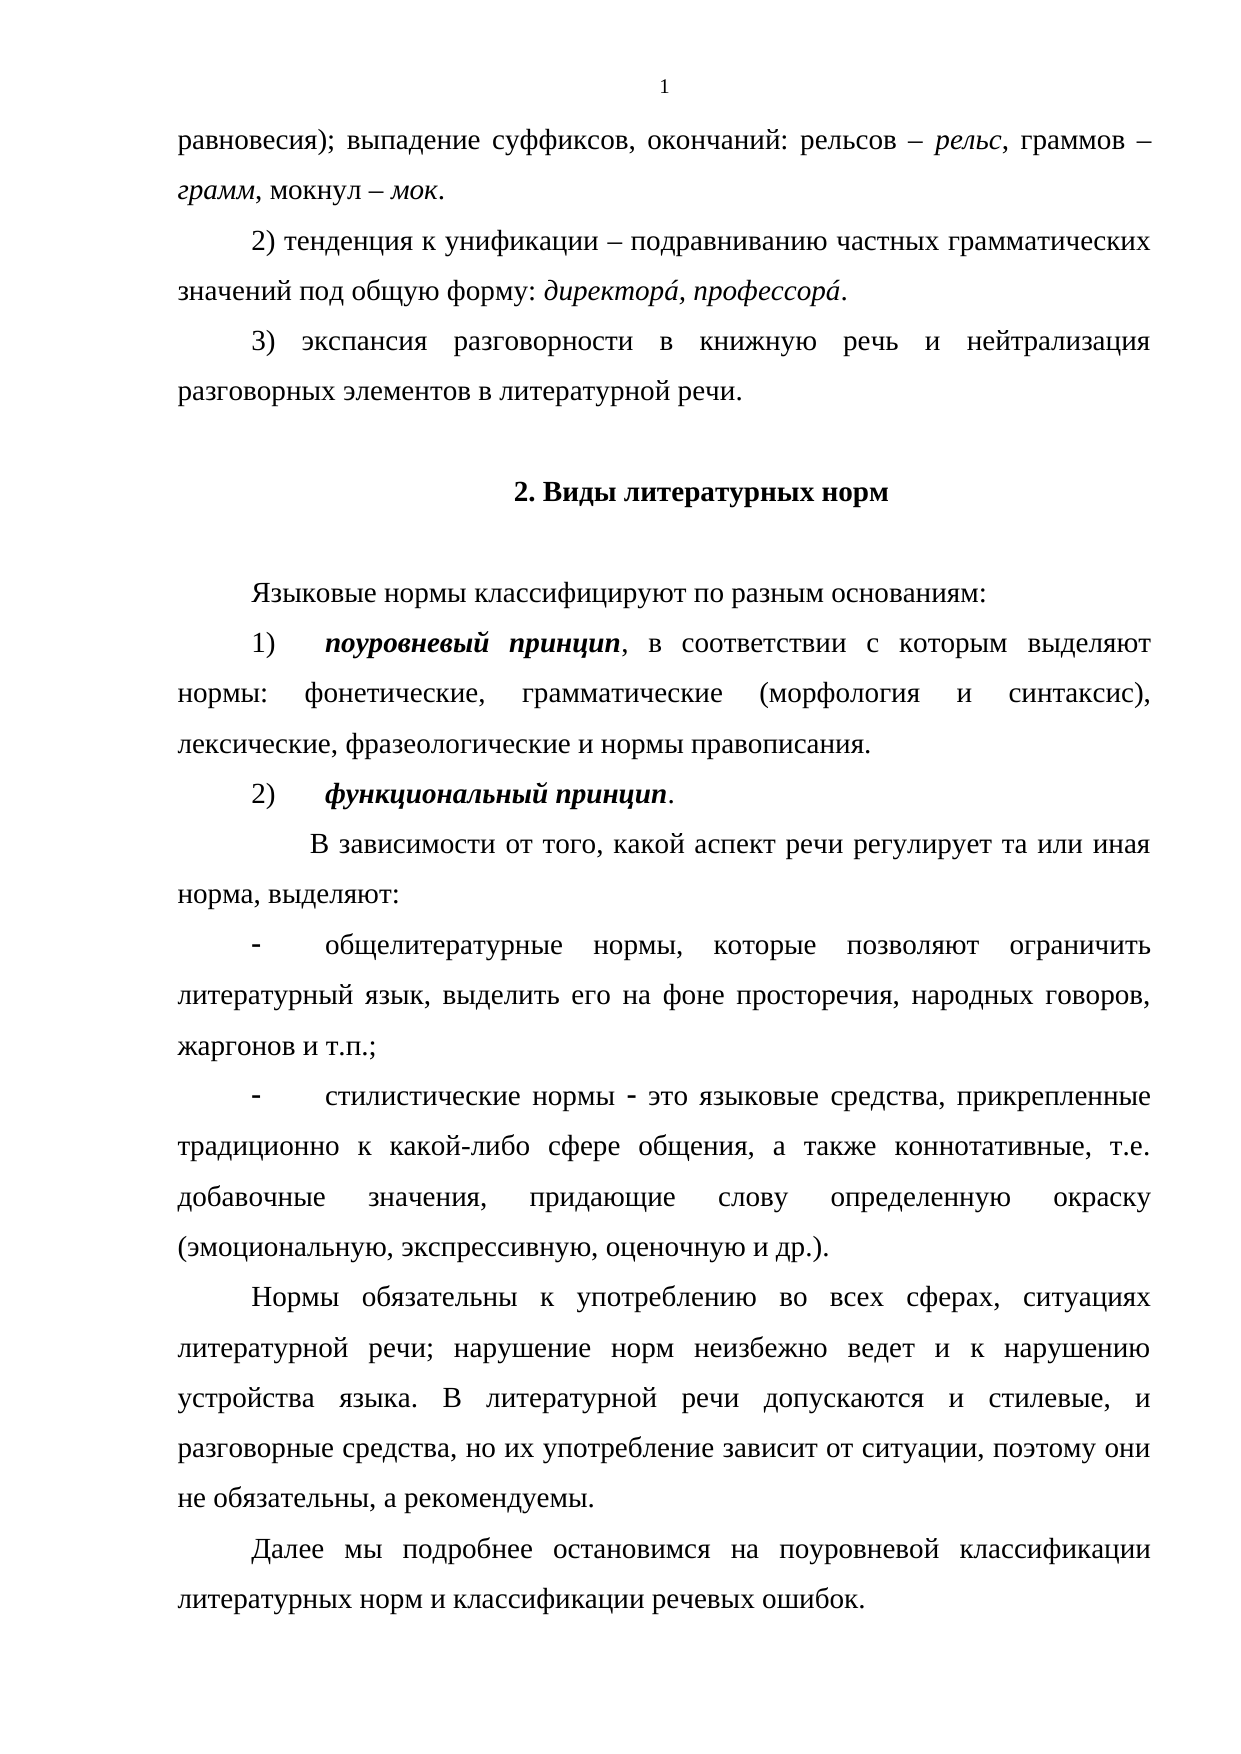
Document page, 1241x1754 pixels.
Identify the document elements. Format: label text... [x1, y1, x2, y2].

text 2. Виды литературных норм [177, 474, 1152, 508]
list стилистические нормы это языковые средства, прикрепленные традиционно к какой-либо сфере общения, а также коннотативные, т.е. добавочные значения, придающие слову определенную окраску (эмоциональную, экспрессивную, оценочную и др.). [177, 1078, 1152, 1263]
text Нормы обязательны к употреблению во всех сферах, ситуациях литературной речи; нарушение норм неизбежно ведет и к нарушению устройства языка. В литературной речи допускаются и стилевые, и разговорные средства, но их употребление зависит от ситуации, поэтому они не обязательны, а рекомендуемы. [177, 1279, 1152, 1514]
list функциональный принцип. [177, 776, 1152, 809]
text 3) экспансия разговорности в книжную речь и нейтрализация разговорных элементов в литературной речи. [177, 323, 1152, 407]
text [177, 122, 1152, 206]
text Языковые нормы классифицируют по разным основаниям: [177, 575, 1152, 608]
list поуровневый принцип, в соответствии с которым выделяют нормы: фонетические, грамматические (морфология и синтаксис), лексические, фразеологические и нормы правописания. [177, 625, 1152, 759]
text Далее мы подробнее остановимся на поуровневой классификации литературных норм и классификации речевых ошибок. [177, 1531, 1152, 1615]
list общелитературные нормы, которые позволяют ограничить литературный язык, выделить его на фоне просторечия, народных говоров, жаргонов и т.п.; [177, 927, 1152, 1061]
text В зависимости от того, какой аспект речи регулирует та или иная норма, выделяют: [177, 826, 1152, 910]
text 2) тенденция к унификации – подравниванию частных грамматических значений под общую форму: директорá, профессорá. [177, 223, 1152, 306]
